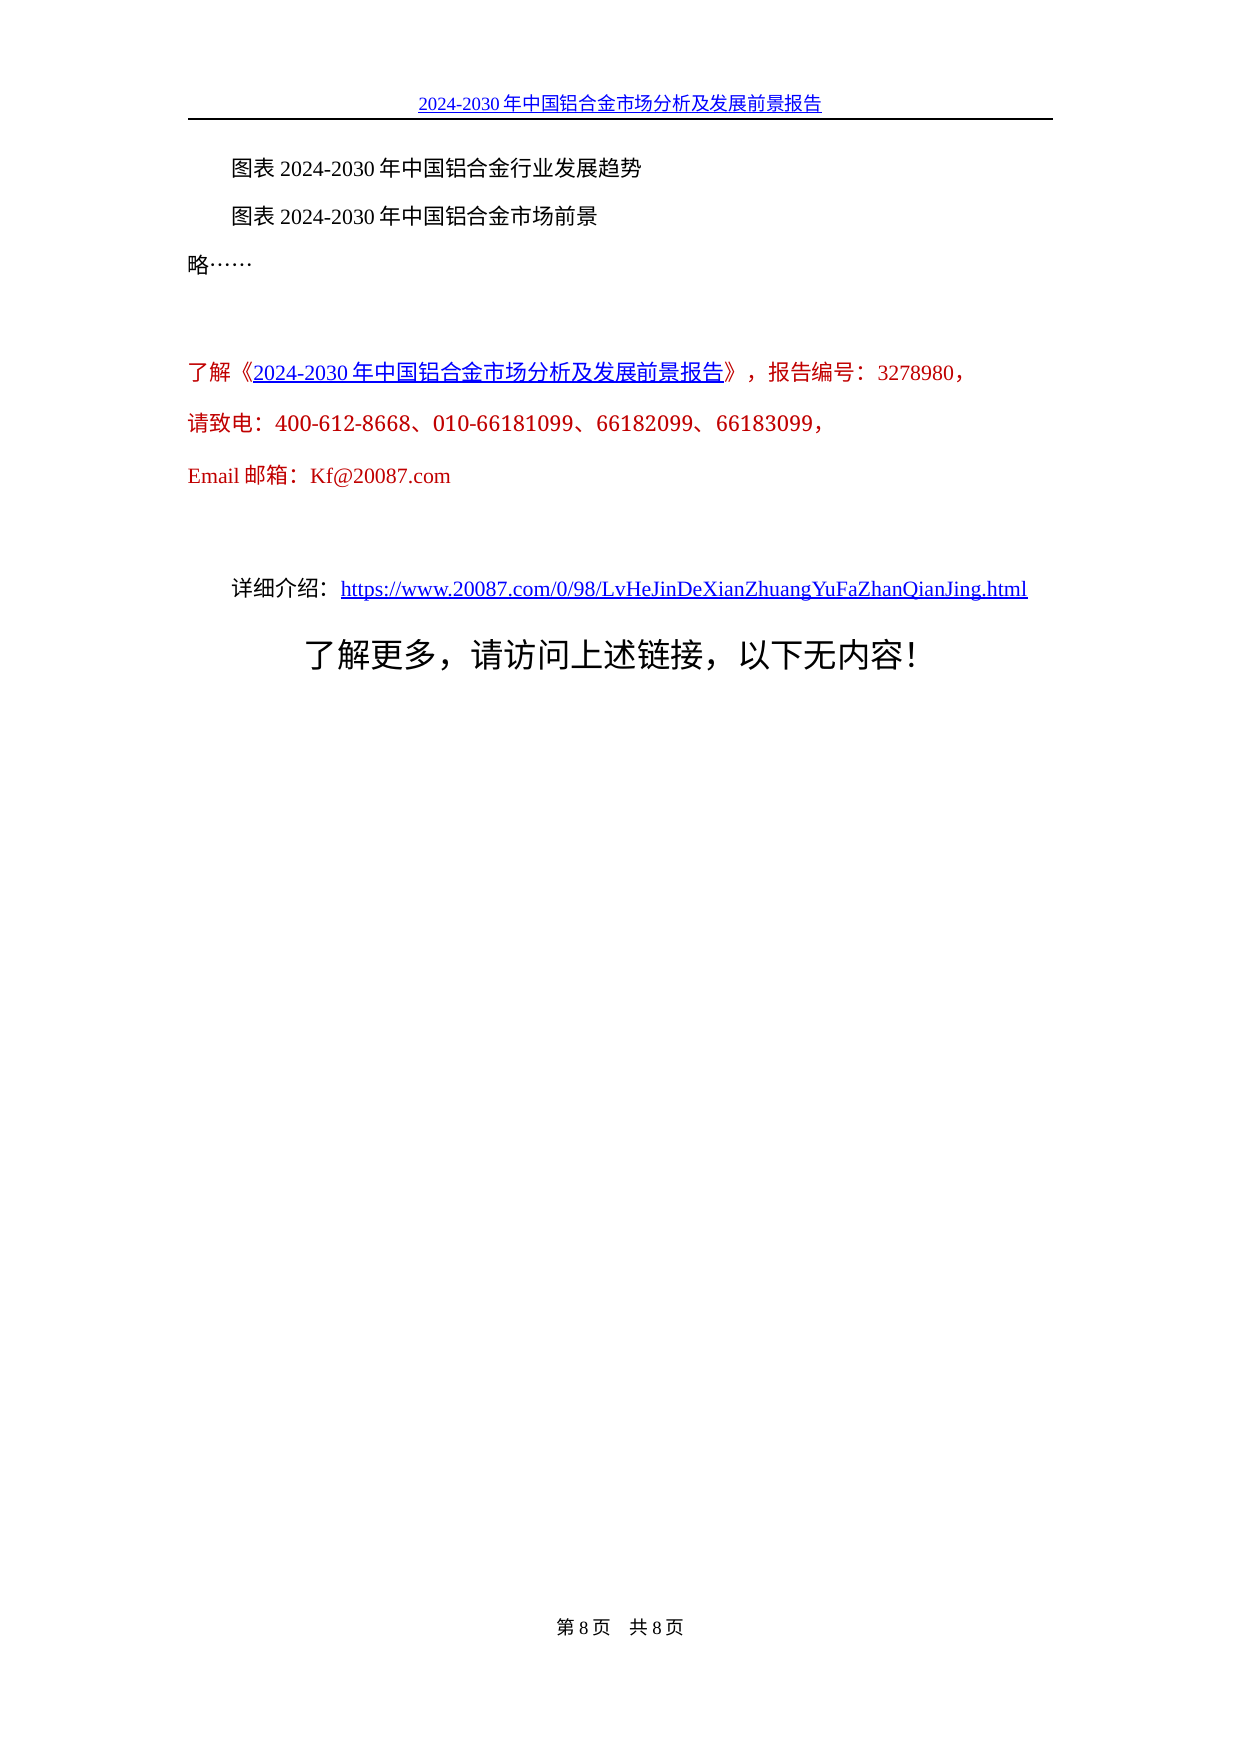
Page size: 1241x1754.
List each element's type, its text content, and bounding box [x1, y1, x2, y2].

title 了解更多，请访问上述链接，以下无内容！ [187, 620, 1053, 685]
text 请致电：400-612-8668、010-66181099、66182099、66183099， [187, 406, 1053, 438]
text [187, 150, 1053, 280]
text 了解《2024-2030年中国铝合金市场分析及发展前景报告》，报告编号：3278980， [187, 354, 1053, 387]
text Email邮箱：Kf@20087.com [187, 457, 1053, 490]
text 详细介绍：https://www.20087.com/0/98/LvHeJinDeXianZhuangYuFaZhanQianJing.html [187, 570, 1053, 603]
